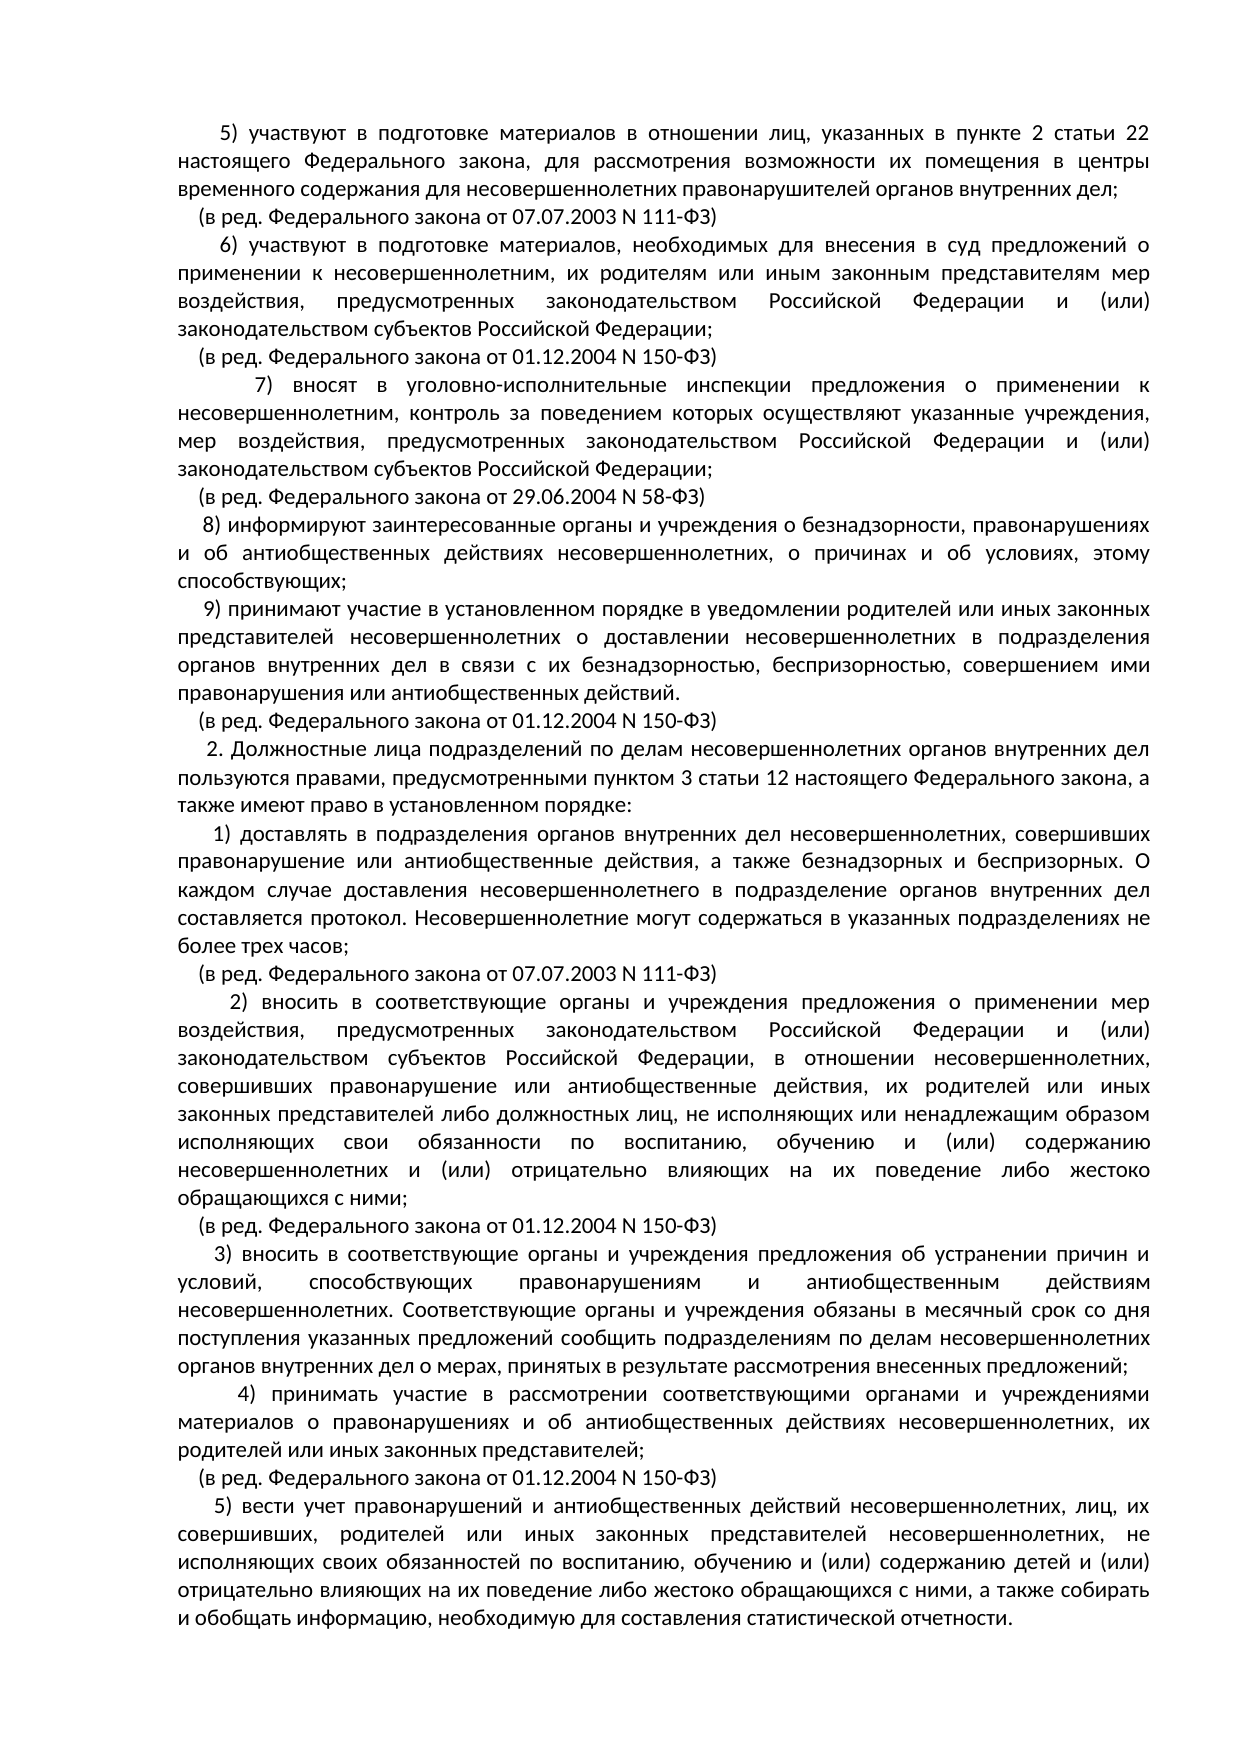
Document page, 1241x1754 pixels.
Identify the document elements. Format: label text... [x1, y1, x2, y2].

text 9) принимают участие в установленном порядке в уведомлении родителей или иных законных представителей несовершеннолетних о доставлении несовершеннолетних в подразделения органов внутренних дел в связи с их безнадзорностью, беспризорностью, совершением ими правонарушения или антиобщественных действий. [177, 594, 1152, 707]
text (в ред. Федерального закона от 01.12.2004 N 150-ФЗ) [177, 1211, 1152, 1239]
text 2. Должностные лица подразделений по делам несовершеннолетних органов внутренних дел пользуются правами, предусмотренными пунктом 3 статьи 12 настоящего Федерального закона, а также имеют право в установленном порядке: [177, 734, 1152, 819]
text (в ред. Федерального закона от 07.07.2003 N 111-ФЗ) [177, 202, 1152, 230]
text (в ред. Федерального закона от 01.12.2004 N 150-ФЗ) [177, 1463, 1152, 1491]
text 3) вносить в соответствующие органы и учреждения предложения об устранении причин и условий, способствующих правонарушениям и антиобщественным действиям несовершеннолетних. Соответствующие органы и учреждения обязаны в месячный срок со дня поступления указанных предложений сообщить подразделениям по делам несовершеннолетних органов внутренних дел о мерах, принятых в результате рассмотрения внесенных предложений; [177, 1239, 1152, 1379]
text 1) доставлять в подразделения органов внутренних дел несовершеннолетних, совершивших правонарушение или антиобщественные действия, а также безнадзорных и беспризорных. О каждом случае доставления несовершеннолетнего в подразделение органов внутренних дел составляется протокол. Несовершеннолетние могут содержаться в указанных подразделениях не более трех часов; [177, 819, 1152, 959]
text 6) участвуют в подготовке материалов, необходимых для внесения в суд предложений о применении к несовершеннолетним, их родителям или иным законным представителям мер воздействия, предусмотренных законодательством Российской Федерации и (или) законодательством субъектов Российской Федерации; [177, 230, 1152, 342]
text 2) вносить в соответствующие органы и учреждения предложения о применении мер воздействия, предусмотренных законодательством Российской Федерации и (или) законодательством субъектов Российской Федерации, в отношении несовершеннолетних, совершивших правонарушение или антиобщественные действия, их родителей или иных законных представителей либо должностных лиц, не исполняющих или ненадлежащим образом исполняющих свои обязанности по воспитанию, обучению и (или) содержанию несовершеннолетних и (или) отрицательно влияющих на их поведение либо жестоко обращающихся с ними; [177, 987, 1152, 1211]
text 7) вносят в уголовно-исполнительные инспекции предложения о применении к несовершеннолетним, контроль за поведением которых осуществляют указанные учреждения, мер воздействия, предусмотренных законодательством Российской Федерации и (или) законодательством субъектов Российской Федерации; [177, 370, 1152, 482]
text 5) участвуют в подготовке материалов в отношении лиц, указанных в пункте 2 статьи 22 настоящего Федерального закона, для рассмотрения возможности их помещения в центры временного содержания для несовершеннолетних правонарушителей органов внутренних дел; [177, 118, 1152, 202]
text (в ред. Федерального закона от 01.12.2004 N 150-ФЗ) [177, 342, 1152, 370]
text (в ред. Федерального закона от 01.12.2004 N 150-ФЗ) [177, 707, 1152, 734]
text 5) вести учет правонарушений и антиобщественных действий несовершеннолетних, лиц, их совершивших, родителей или иных законных представителей несовершеннолетних, не исполняющих своих обязанностей по воспитанию, обучению и (или) содержанию детей и (или) отрицательно влияющих на их поведение либо жестоко обращающихся с ними, а также собирать и обобщать информацию, необходимую для составления статистической отчетности. [177, 1491, 1152, 1631]
text (в ред. Федерального закона от 29.06.2004 N 58-ФЗ) [177, 482, 1152, 510]
text (в ред. Федерального закона от 07.07.2003 N 111-ФЗ) [177, 959, 1152, 987]
text 4) принимать участие в рассмотрении соответствующими органами и учреждениями материалов о правонарушениях и об антиобщественных действиях несовершеннолетних, их родителей или иных законных представителей; [177, 1379, 1152, 1463]
text 8) информируют заинтересованные органы и учреждения о безнадзорности, правонарушениях и об антиобщественных действиях несовершеннолетних, о причинах и об условиях, этому способствующих; [177, 510, 1152, 594]
